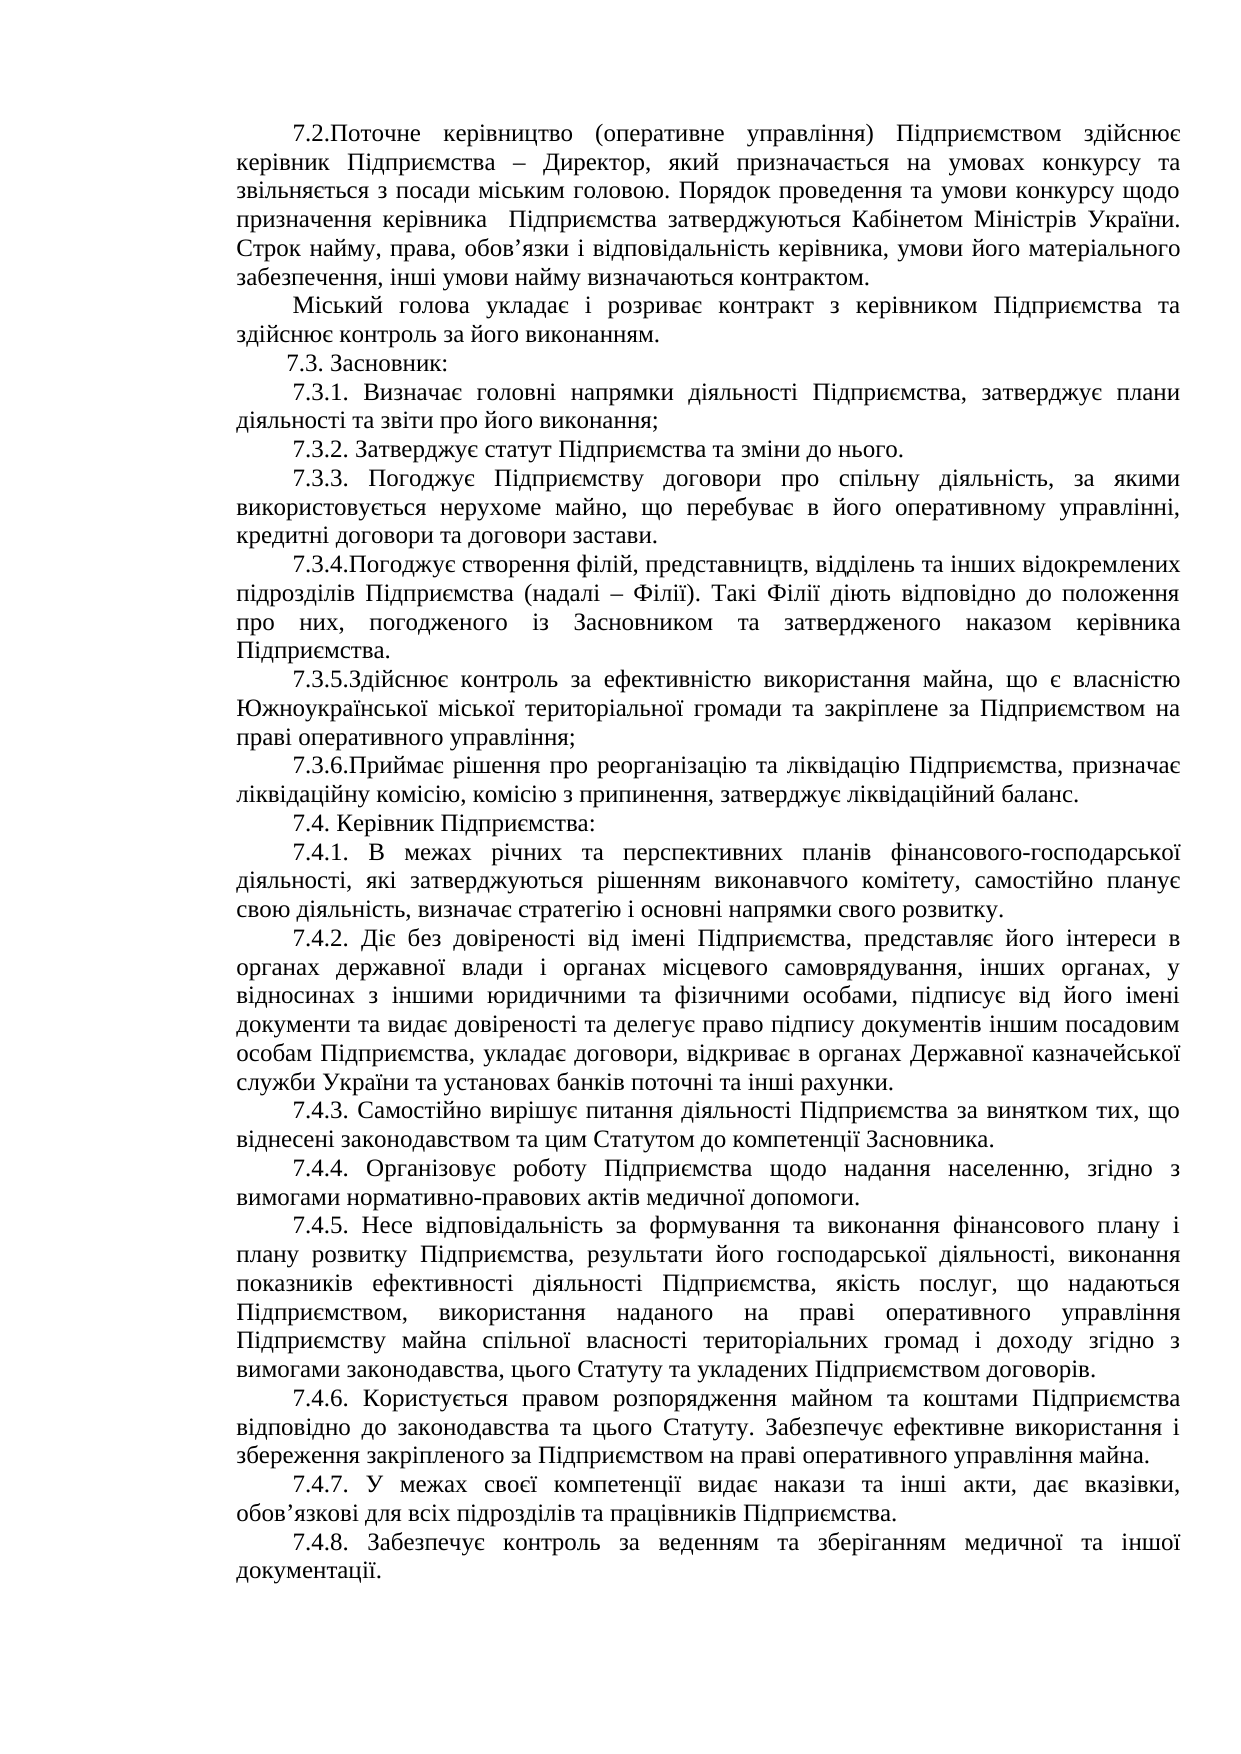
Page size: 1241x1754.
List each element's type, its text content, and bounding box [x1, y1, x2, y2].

text 7.3.6.Приймає рішення про реорганізацію та ліквідацію Підприємства, призначає ліквідаційну комісію, комісію з припинення, затверджує ліквідаційний баланс. [236, 751, 1181, 808]
text 7.4.2. Діє без довіреності від імені Підприємства, представляє його інтереси в органах державної влади і органах місцевого самоврядування, інших органах, у відносинах з іншими юридичними та фізичними особами, підписує від його імені документи та видає довіреності та делегує право підпису документів іншим посадовим особам Підприємства, укладає договори, відкриває в органах Державної казначейської служби України та установах банків поточні та інші рахунки. [236, 923, 1181, 1096]
text 7.3.3. Погоджує Підприємству договори про спільну діяльність, за якими використовується нерухоме майно, що перебуває в його оперативному управлінні, кредитні договори та договори застави. [236, 463, 1181, 549]
text Міський голова укладає і розриває контракт з керівником Підприємства та здійснює контроль за його виконанням. [236, 291, 1181, 348]
text 7.3. Засновник: [236, 348, 1181, 377]
text 7.2.Поточне керівництво (оперативне управління) Підприємством здійснює керівник Підприємства – Директор, який призначається на умовах конкурсу та звільняється з посади міським головою. Порядок проведення та умови конкурсу щодо призначення керівника Підприємства затверджуються Кабінетом Міністрів України. Строк найму, права, обов’язки і відповідальність керівника, умови його матеріального забезпечення, інші умови найму визначаються контрактом. [236, 118, 1181, 291]
text 7.4.4. Організовує роботу Підприємства щодо надання населенню, згідно з вимогами нормативно-правових актів медичної допомоги. [236, 1153, 1181, 1211]
text 7.3.2. Затверджує статут Підприємства та зміни до нього. [236, 434, 1181, 463]
text 7.3.1. Визначає головні напрямки діяльності Підприємства, затверджує плани діяльності та звіти про його виконання; [236, 377, 1181, 434]
text 7.4.1. В межах річних та перспективних планів фінансового-господарської діяльності, які затверджуються рішенням виконавчого комітету, самостійно планує свою діяльність, визначає стратегію і основні напрямки свого розвитку. [236, 837, 1181, 923]
text 7.4.7. У межах своєї компетенції видає накази та інші акти, дає вказівки, обов’язкові для всіх підрозділів та працівників Підприємства. [236, 1469, 1181, 1527]
text 7.3.4.Погоджує створення філій, представництв, відділень та інших відокремлених підрозділів Підприємства (надалі – Філії). Такі Філії діють відповідно до положення про них, погодженого із Засновником та затвердженого наказом керівника Підприємства. [236, 549, 1181, 664]
text 7.4. Керівник Підприємства: [236, 808, 1181, 837]
text 7.4.6. Користується правом розпорядження майном та коштами Підприємства відповідно до законодавства та цього Статуту. Забезпечує ефективне використання і збереження закріпленого за Підприємством на праві оперативного управління майна. [236, 1383, 1181, 1469]
text 7.3.5.Здійснює контроль за ефективністю використання майна, що є власністю Южноукраїнської міської територіальної громади та закріплене за Підприємством на праві оперативного управління; [236, 664, 1181, 751]
text 7.4.3. Самостійно вирішує питання діяльності Підприємства за винятком тих, що віднесені законодавством та цим Статутом до компетенції Засновника. [236, 1096, 1181, 1153]
text 7.4.8. Забезпечує контроль за веденням та зберіганням медичної та іншої документації. [236, 1527, 1181, 1584]
text 7.4.5. Несе відповідальність за формування та виконання фінансового плану і плану розвитку Підприємства, результати його господарської діяльності, виконання показників ефективності діяльності Підприємства, якість послуг, що надаються Підприємством, використання наданого на праві оперативного управління Підприємству майна спільної власності територіальних громад і доходу згідно з вимогами законодавства, цього Статуту та укладених Підприємством договорів. [236, 1211, 1181, 1383]
